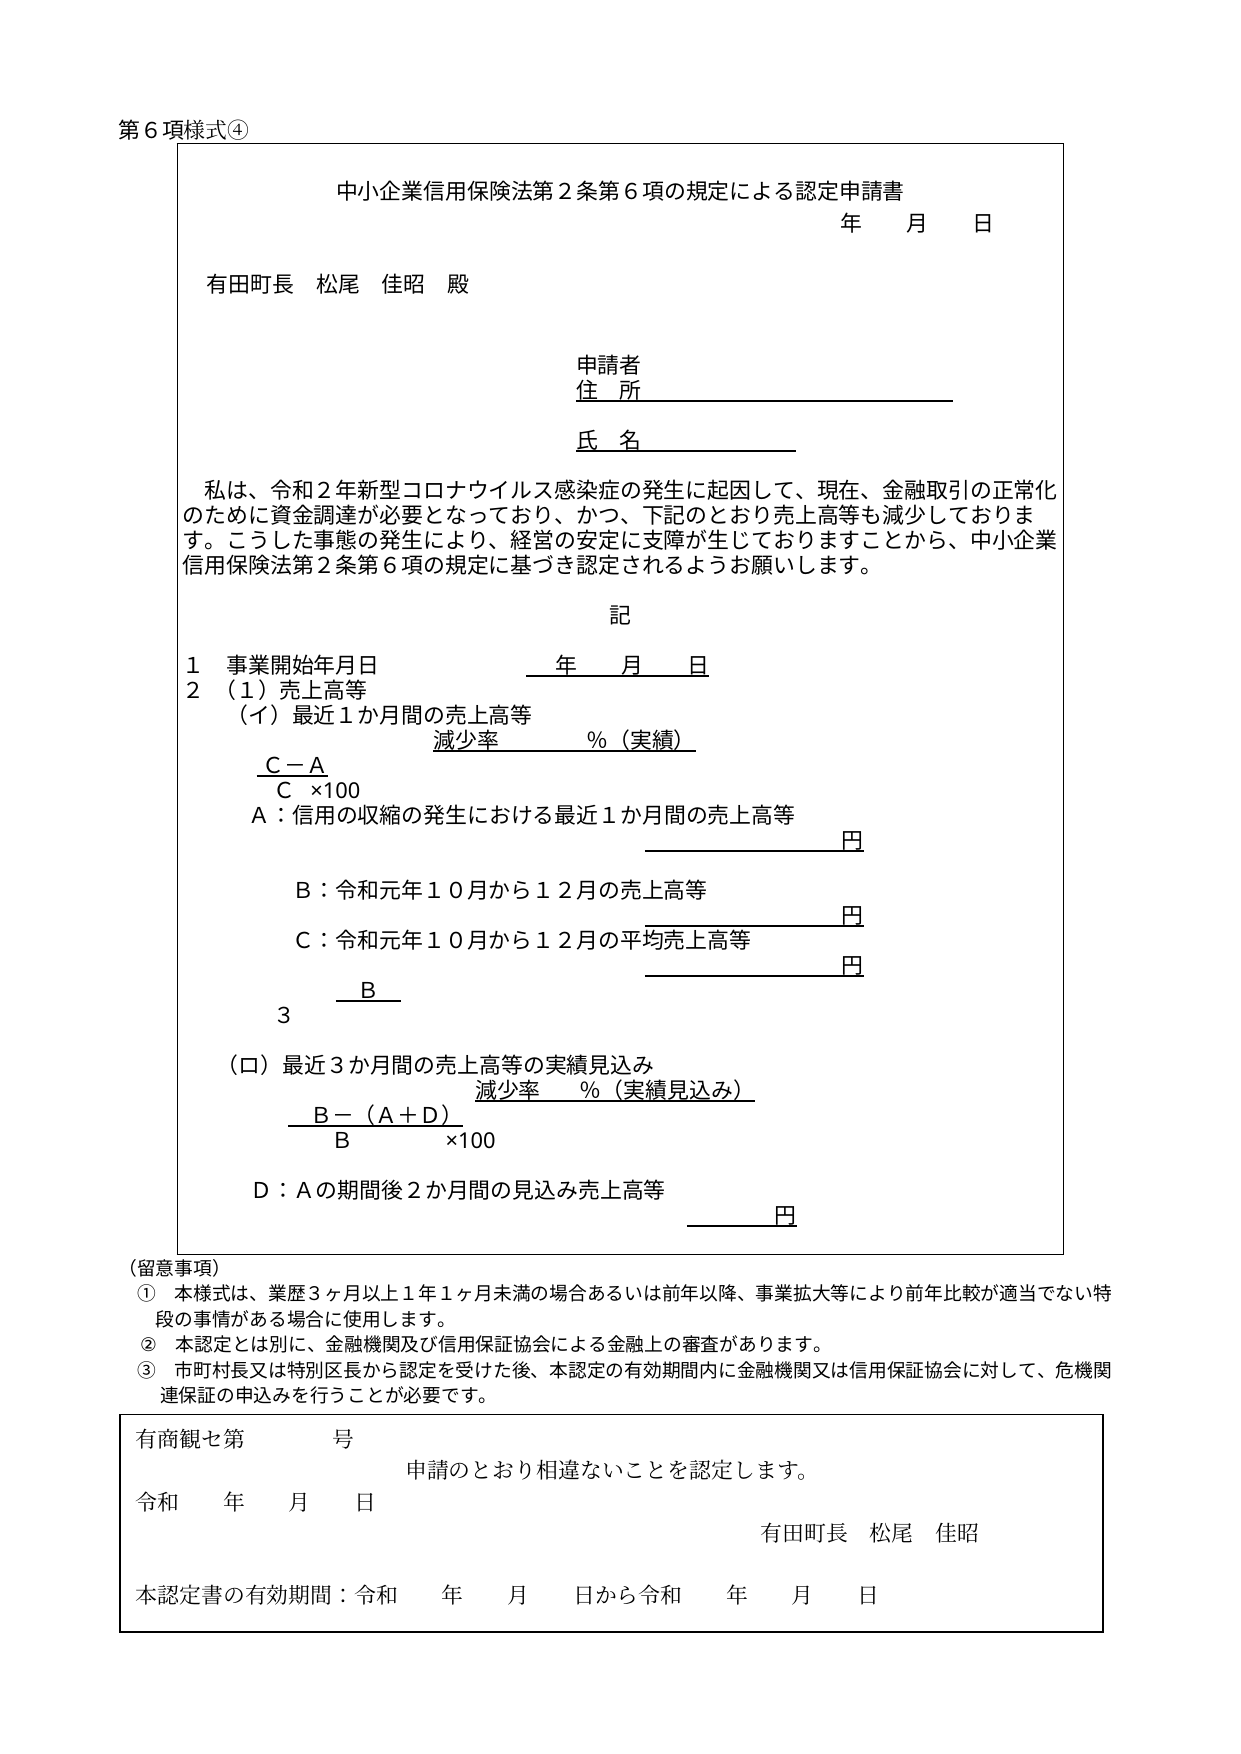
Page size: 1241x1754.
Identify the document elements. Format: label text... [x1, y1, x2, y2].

text （留意事項） [118, 1254, 1122, 1280]
text ② 本認定とは別に、金融機関及び信用保証協会による金融上の審査があります。 [140, 1331, 1122, 1357]
text ① 本様式は、業歴３ヶ月以上１年１ヶ月未満の場合あるいは前年以降、事業拡大等により前年比較が適当でない特段の事情がある場合に使用します。 [118, 1280, 1122, 1331]
text 第６項様式④ [118, 118, 1122, 143]
table_header 中小企業信用保険法第２条第６項の規定による認定申請書 年 月 日 有田町長 松尾 佳昭 殿 申請者 住 所 氏 名 私は、令和２年新型コロナウイルス感染症の発生に起因して、現在、金融取引の正常化のために資金調達が必要となっており、かつ、下記のとおり売上高等も減少しております。こうした事態の発生により、経営の安定に支障が生じておりますことから、中小企業信用保険法第２条第６項の規定に基づき認定されるようお願いします。 記 １ 事業開始年月日 年 月 日 ２ （１）売上高等 （イ）最近１か月間の売上高等 減少率 ％（実績） Ｃ－Ａ Ｃ ×100 Ａ：信用の収縮の発生における最近１か月間の売上高等 円 Ｂ：令和元年１０月から１２月の売上高等 円 Ｃ：令和元年１０月から１２月の平均売上高等 円 Ｂ ３ （ロ）最近３か月間の売上高等の実績見込み 減少率 ％（実績見込み） Ｂ－（Ａ＋Ｄ） Ｂ ×100 Ｄ：Ａの期間後２か月間の見込み売上高等 円 [178, 144, 1063, 1253]
text ③ 市町村長又は特別区長から認定を受けた後、本認定の有効期間内に金融機関又は信用保証協会に対して、危機関連保証の申込みを行うことが必要です。 [118, 1357, 1122, 1407]
